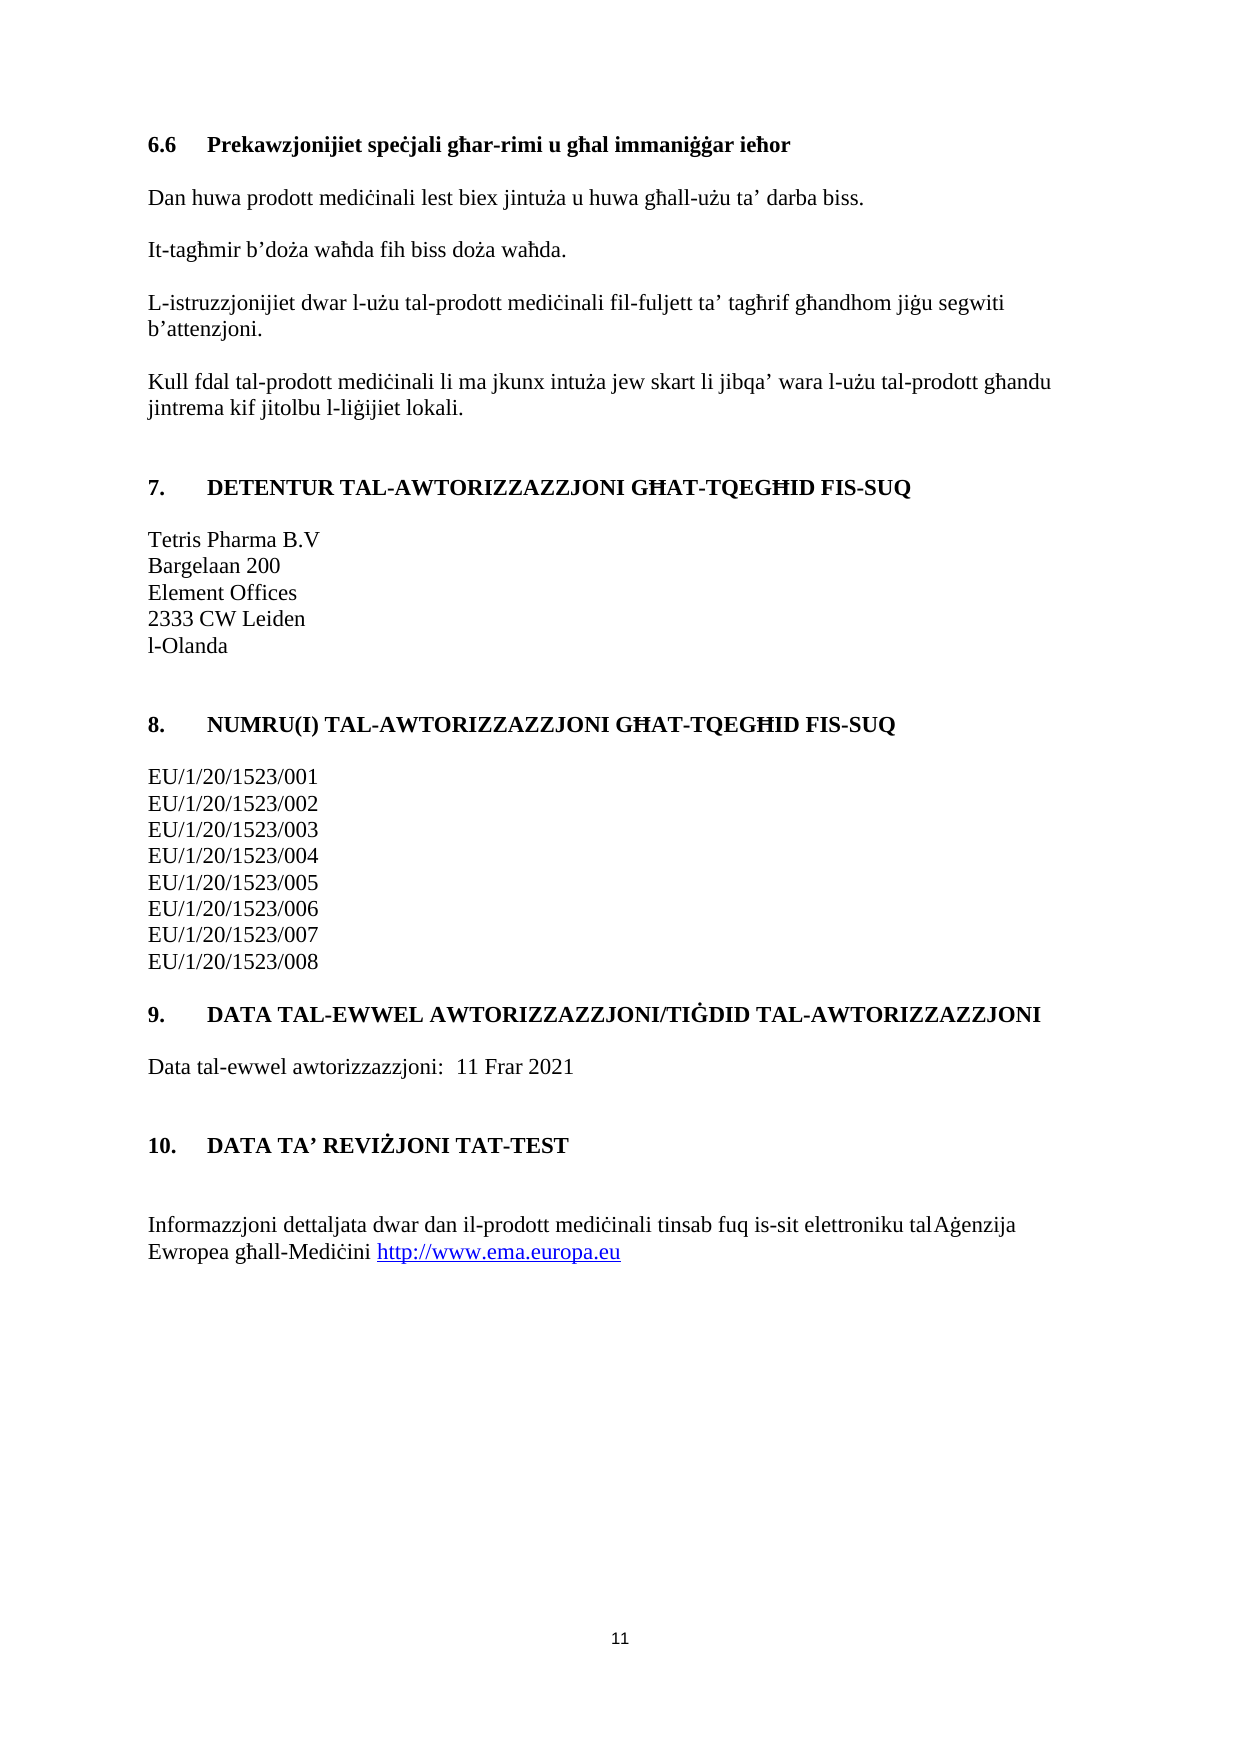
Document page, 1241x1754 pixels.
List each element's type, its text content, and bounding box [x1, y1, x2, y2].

text EU/1/20/1523/008 [148, 948, 1092, 974]
text NUMRU(I) TAL-AWTORIZZAZZJONI GĦAT-TQEGĦID FIS-SUQ [148, 711, 1092, 737]
text EU/1/20/1523/006 [148, 895, 1092, 922]
text Dan huwa prodott mediċinali lest biex jintuża u huwa għall-użu ta’ darba biss. [148, 184, 1092, 210]
text EU/1/20/1523/005 [148, 869, 1092, 895]
text DATA TA’ REVIŻJONI TAT-TEST [148, 1132, 1092, 1159]
text 2333 CW Leiden [148, 605, 1092, 632]
list Informazzjoni dettaljata dwar dan il-prodott mediċinali tinsab fuq is-sit elettroniku talAġenzija Ewropea għall-Mediċini http://www.ema.europa.eu [148, 1211, 1093, 1264]
text EU/1/20/1523/004 [148, 842, 1092, 869]
text L-istruzzjonijiet dwar l-użu tal-prodott mediċinali fil-fuljett ta’ tagħrif għandhom jiġu segwiti b’attenzjoni. [148, 289, 1092, 342]
text Bargelaan 200 [148, 553, 1092, 579]
text DATA TAL-EWWEL AWTORIZZAZZJONI/TIĠDID TAL-AWTORIZZAZZJONI [148, 1001, 1092, 1027]
text DETENTUR TAL-AWTORIZZAZZJONI GĦAT-TQEGĦID FIS-SUQ [148, 473, 1092, 500]
text Tetris Pharma B.V [148, 526, 1092, 553]
text Element Offices [148, 579, 1092, 605]
text EU/1/20/1523/002 [148, 790, 1092, 816]
text Prekawzjonijiet speċjali għar-rimi u għal immaniġġar ieħor [148, 131, 1092, 157]
text EU/1/20/1523/007 [148, 922, 1092, 948]
text Kull fdal tal-prodott mediċinali li ma jkunx intuża jew skart li jibqa’ wara l-użu tal-prodott għandu jintrema kif jitolbu l-liġijiet lokali. [148, 368, 1092, 421]
text l-Olanda [148, 632, 1092, 658]
text EU/1/20/1523/001 [148, 763, 1092, 790]
text It-tagħmir b’doża waħda fih biss doża waħda. [148, 236, 1092, 263]
text Data tal-ewwel awtorizzazzjoni: 11 Frar 2021 [148, 1053, 1092, 1080]
text EU/1/20/1523/003 [148, 816, 1092, 842]
